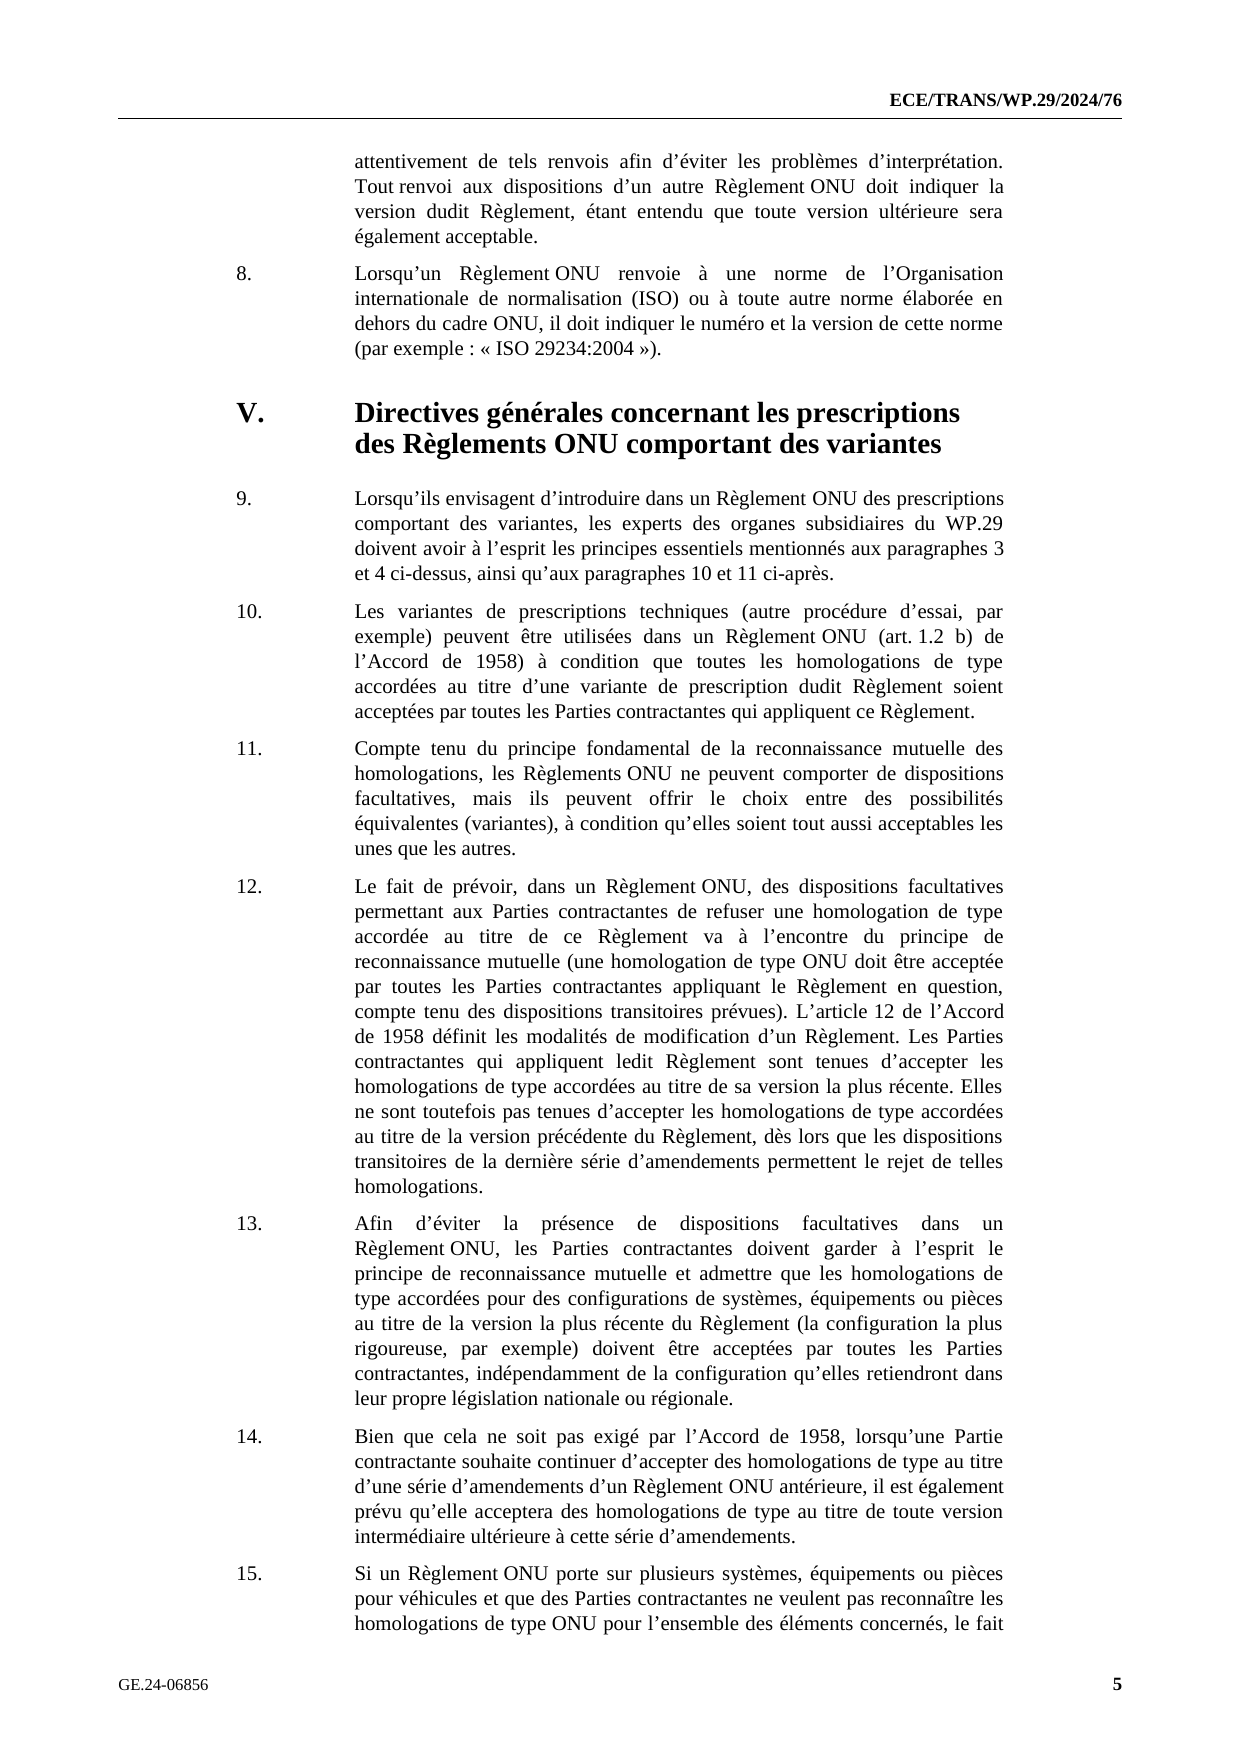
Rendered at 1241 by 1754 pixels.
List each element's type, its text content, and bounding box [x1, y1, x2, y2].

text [236, 148, 1004, 248]
text 11. Compte tenu du principe fondamental de la reconnaissance mutuelle des homologations, les Règlements ONU ne peuvent comporter de dispositions facultatives, mais ils peuvent offrir le choix entre des possibilités équivalentes (variantes), à condition qu’elles soient tout aussi acceptables les unes que les autres. [236, 735, 1004, 860]
text 12. Le fait de prévoir, dans un Règlement ONU, des dispositions facultatives permettant aux Parties contractantes de refuser une homologation de type accordée au titre de ce Règlement va à l’encontre du principe de reconnaissance mutuelle (une homologation de type ONU doit être acceptée par toutes les Parties contractantes appliquant le Règlement en question, compte tenu des dispositions transitoires prévues). L’article 12 de l’Accord de 1958 définit les modalités de modification d’un Règlement. Les Parties contractantes qui appliquent ledit Règlement sont tenues d’accepter les homologations de type accordées au titre de sa version la plus récente. Elles ne sont toutefois pas tenues d’accepter les homologations de type accordées au titre de la version précédente du Règlement, dès lors que les dispositions transitoires de la dernière série d’amendements permettent le rejet de telles homologations. [236, 873, 1004, 1198]
text 13. Afin d’éviter la présence de dispositions facultatives dans un Règlement ONU, les Parties contractantes doivent garder à l’esprit le principe de reconnaissance mutuelle et admettre que les homologations de type accordées pour des configurations de systèmes, équipements ou pièces au titre de la version la plus récente du Règlement (la configuration la plus rigoureuse, par exemple) doivent être acceptées par toutes les Parties contractantes, indépendamment de la configuration qu’elles retiendront dans leur propre législation nationale ou régionale. [236, 1210, 1004, 1410]
text 8. Lorsqu’un Règlement ONU renvoie à une norme de l’Organisation internationale de normalisation (ISO) ou à toute autre norme élaborée en dehors du cadre ONU, il doit indiquer le numéro et la version de cette norme (par exemple : « ISO 29234:2004 »). [236, 260, 1004, 360]
text 9. Lorsqu’ils envisagent d’introduire dans un Règlement ONU des prescriptions comportant des variantes, les experts des organes subsidiaires du WP.29 doivent avoir à l’esprit les principes essentiels mentionnés aux paragraphes 3 et 4 ci-dessus, ainsi qu’aux paragraphes 10 et 11 ci-après. [236, 485, 1004, 585]
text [236, 1560, 1004, 1635]
text 14. Bien que cela ne soit pas exigé par l’Accord de 1958, lorsqu’une Partie contractante souhaite continuer d’accepter des homologations de type au titre d’une série d’amendements d’un Règlement ONU antérieure, il est également prévu qu’elle acceptera des homologations de type au titre de toute version intermédiaire ultérieure à cette série d’amendements. [236, 1423, 1004, 1548]
text 10. Les variantes de prescriptions techniques (autre procédure d’essai, par exemple) peuvent être utilisées dans un Règlement ONU (art. 1.2 b) de l’Accord de 1958) à condition que toutes les homologations de type accordées au titre d’une variante de prescription dudit Règlement soient acceptées par toutes les Parties contractantes qui appliquent ce Règlement. [236, 598, 1004, 723]
text V. Directives générales concernant les prescriptions des Règlements ONU comportant des variantes [236, 398, 1004, 460]
